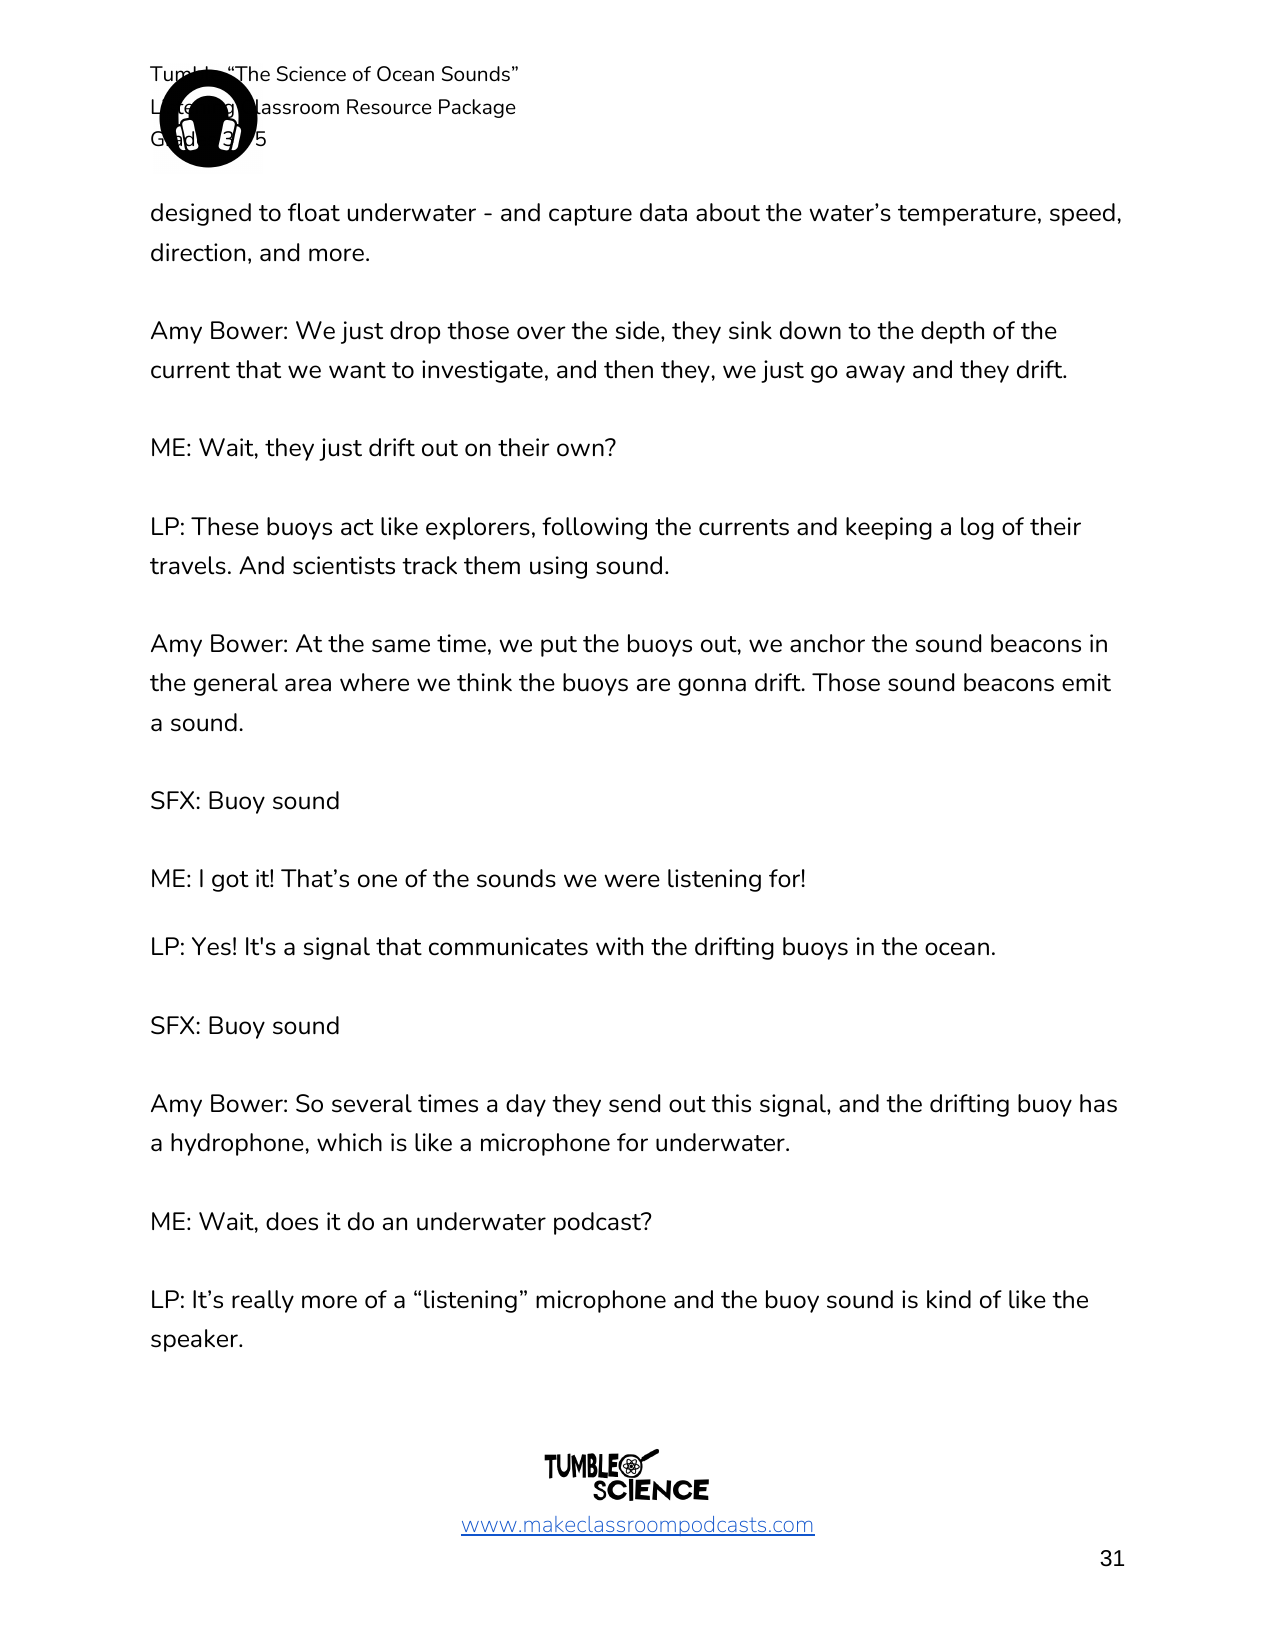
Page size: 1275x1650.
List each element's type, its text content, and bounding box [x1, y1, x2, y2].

text SFX: Buoy sound [150, 784, 1125, 818]
text ME: Wait, does it do an underwater podcast? [150, 1205, 1125, 1239]
text LP: These buoys act like explorers, following the currents and keeping a log of their travels. And scientists track them using sound. [150, 510, 1125, 583]
text Amy Bower: At the same time, we put the buoys out, we anchor the sound beacons in the general area where we think the buoys are gonna drift. Those sound beacons emit a sound. [150, 627, 1125, 740]
text LP: It’s really more of a “listening” microphone and the buoy sound is kind of like the speaker. [150, 1283, 1125, 1356]
text Amy Bower: So several times a day they send out this signal, and the drifting buoy has a hydrophone, which is like a microphone for underwater. [150, 1087, 1125, 1160]
text LP: Yes! It's a signal that communicates with the drifting buoys in the ocean. [150, 931, 1125, 964]
text Amy Bower: We just drop those over the side, they sink down to the depth of the current that we want to investigate, and then they, we just go away and they drift. [150, 314, 1125, 387]
picture [531, 1442, 718, 1508]
text ME: I got it! That’s one of the sounds we were listening for! [150, 862, 1125, 927]
text SFX: Buoy sound [150, 1009, 1125, 1043]
text ME: Wait, they just drift out on their own? [150, 432, 1125, 466]
picture [153, 63, 264, 174]
